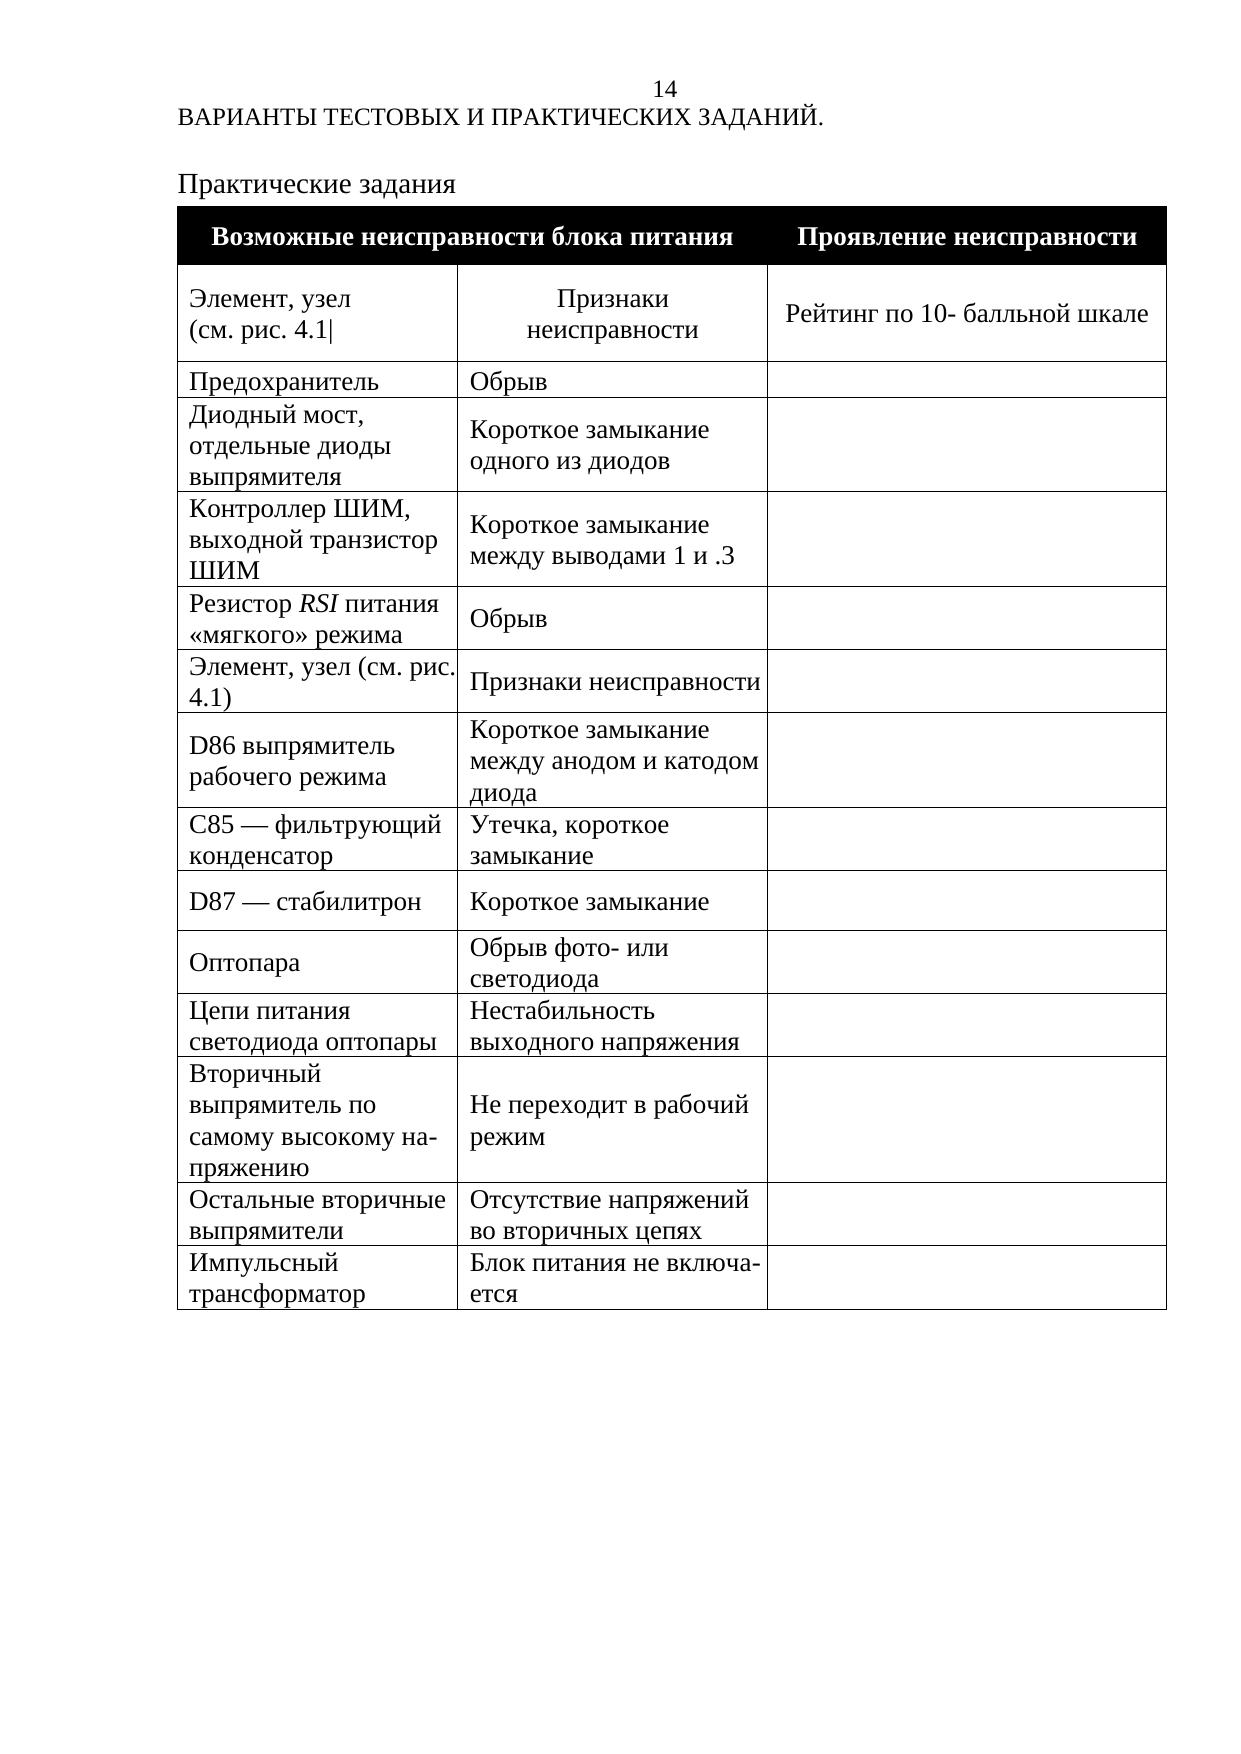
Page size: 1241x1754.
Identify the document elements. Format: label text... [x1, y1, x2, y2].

table_cell [768, 1057, 1166, 1182]
table_cell Нестабильность выходного напряжения [458, 994, 767, 1056]
table_cell [768, 1183, 1166, 1245]
table_cell Признаки неисправности [458, 650, 767, 712]
table_cell С85 — фильтрующий конденсатор [178, 808, 457, 870]
table_cell Резистор RSI питания «мягкого» режима [178, 587, 457, 649]
table_cell D86 выпрямитель рабочего режима [178, 713, 457, 807]
table_cell Короткое замыкание между анодом и катодом диода [458, 713, 767, 807]
table_cell [768, 587, 1166, 649]
table_cell Обрыв [458, 587, 767, 649]
table_cell Остальные вторичные выпрямители [178, 1183, 457, 1245]
table_cell Элемент, узел (см. рис. 4.1| [178, 265, 457, 361]
table_cell [768, 713, 1166, 807]
table_cell Блок питания не включается [458, 1246, 767, 1308]
table_header Возможные неисправности блока питания [177, 206, 768, 265]
table_cell [768, 994, 1166, 1056]
table_cell Элемент, узел (см. рис. 4.1) [178, 650, 457, 712]
table_cell [768, 1246, 1166, 1308]
table_cell [768, 492, 1166, 586]
table_cell [768, 871, 1166, 929]
table_cell D87 — стабилитрон [178, 871, 457, 929]
text Практические задания [177, 166, 1152, 200]
table_header Проявление неисправности [768, 206, 1167, 265]
table_cell [768, 931, 1166, 993]
table_cell Вторичный выпрямитель по самому высокому напряжению [178, 1057, 457, 1182]
table_cell [768, 808, 1166, 870]
table_cell Короткое замыкание одного из диодов [458, 398, 767, 491]
table_cell Обрыв [458, 362, 767, 397]
table_cell Импульсный трансформатор [178, 1246, 457, 1308]
table_cell Отсутствие напряжений во вторичных цепях [458, 1183, 767, 1245]
table_cell Короткое замыкание между выводами 1 и .3 [458, 492, 767, 586]
subtitle ВАРИАНТЫ ТЕСТОВЫХ И ПРАКТИЧЕСКИХ ЗАДАНИЙ. [177, 102, 1152, 131]
table_cell Не переходит в рабочий режим [458, 1057, 767, 1182]
table_cell Контроллер ШИМ, выходной транзистор ШИМ [178, 492, 457, 586]
table_cell [768, 650, 1166, 712]
table_cell Предохранитель [178, 362, 457, 397]
table_cell [768, 362, 1166, 397]
table_cell [768, 398, 1166, 491]
table_cell Оптопара [178, 931, 457, 993]
table_cell Обрыв фото- или светодиода [458, 931, 767, 993]
table_cell Признаки неисправности [458, 265, 767, 361]
table_cell Короткое замыкание [458, 871, 767, 929]
table_cell Утечка, короткое замыкание [458, 808, 767, 870]
table_cell Цепи питания светодиода оптопары [178, 994, 457, 1056]
table_cell Рейтинг по 10- балльной шкале [768, 265, 1166, 361]
table_cell Диодный мост, отдельные диоды выпрямителя [178, 398, 457, 491]
